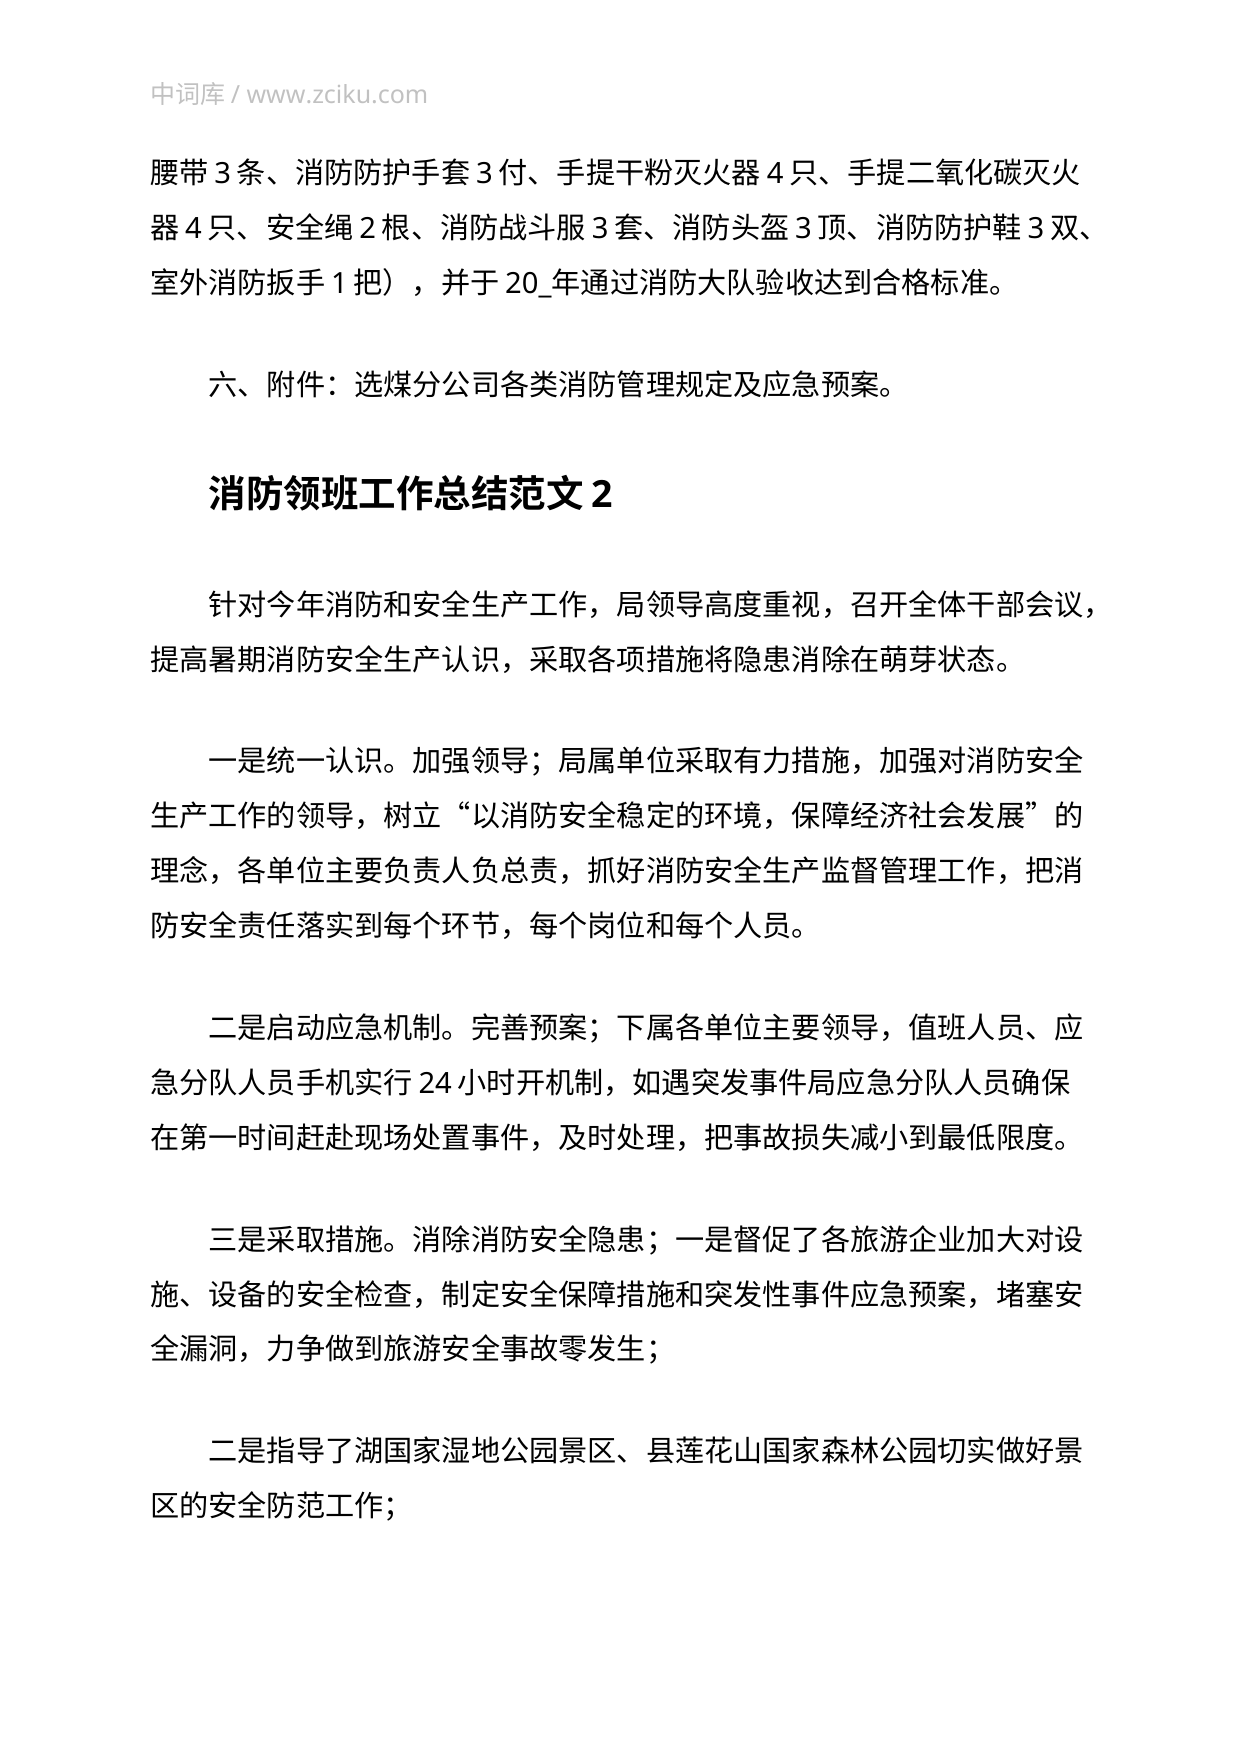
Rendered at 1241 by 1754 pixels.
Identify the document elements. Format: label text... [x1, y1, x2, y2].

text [150, 150, 1090, 302]
text 六、附件：选煤分公司各类消防管理规定及应急预案。 [150, 362, 1090, 404]
text 针对今年消防和安全生产工作，局领导高度重视，召开全体干部会议，提高暑期消防安全生产认识，采取各项措施将隐患消除在萌芽状态。 [150, 581, 1090, 678]
text 一是统一认识。加强领导；局属单位采取有力措施，加强对消防安全生产工作的领导，树立“以消防安全稳定的环境，保障经济社会发展”的理念，各单位主要负责人负总责，抓好消防安全生产监督管理工作，把消防安全责任落实到每个环节，每个岗位和每个人员。 [150, 738, 1090, 945]
text 二是指导了湖国家湿地公园景区、县莲花山国家森林公园切实做好景区的安全防范工作； [150, 1428, 1090, 1525]
text 三是采取措施。消除消防安全隐患；一是督促了各旅游企业加大对设施、设备的安全检查，制定安全保障措施和突发性事件应急预案，堵塞安全漏洞，力争做到旅游安全事故零发生； [150, 1216, 1090, 1368]
text 二是启动应急机制。完善预案；下属各单位主要领导，值班人员、应急分队人员手机实行24小时开机制，如遇突发事件局应急分队人员确保在第一时间赶赴现场处置事件，及时处理，把事故损失减小到最低限度。 [150, 1004, 1090, 1157]
text 消防领班工作总结范文2 [150, 464, 1090, 518]
